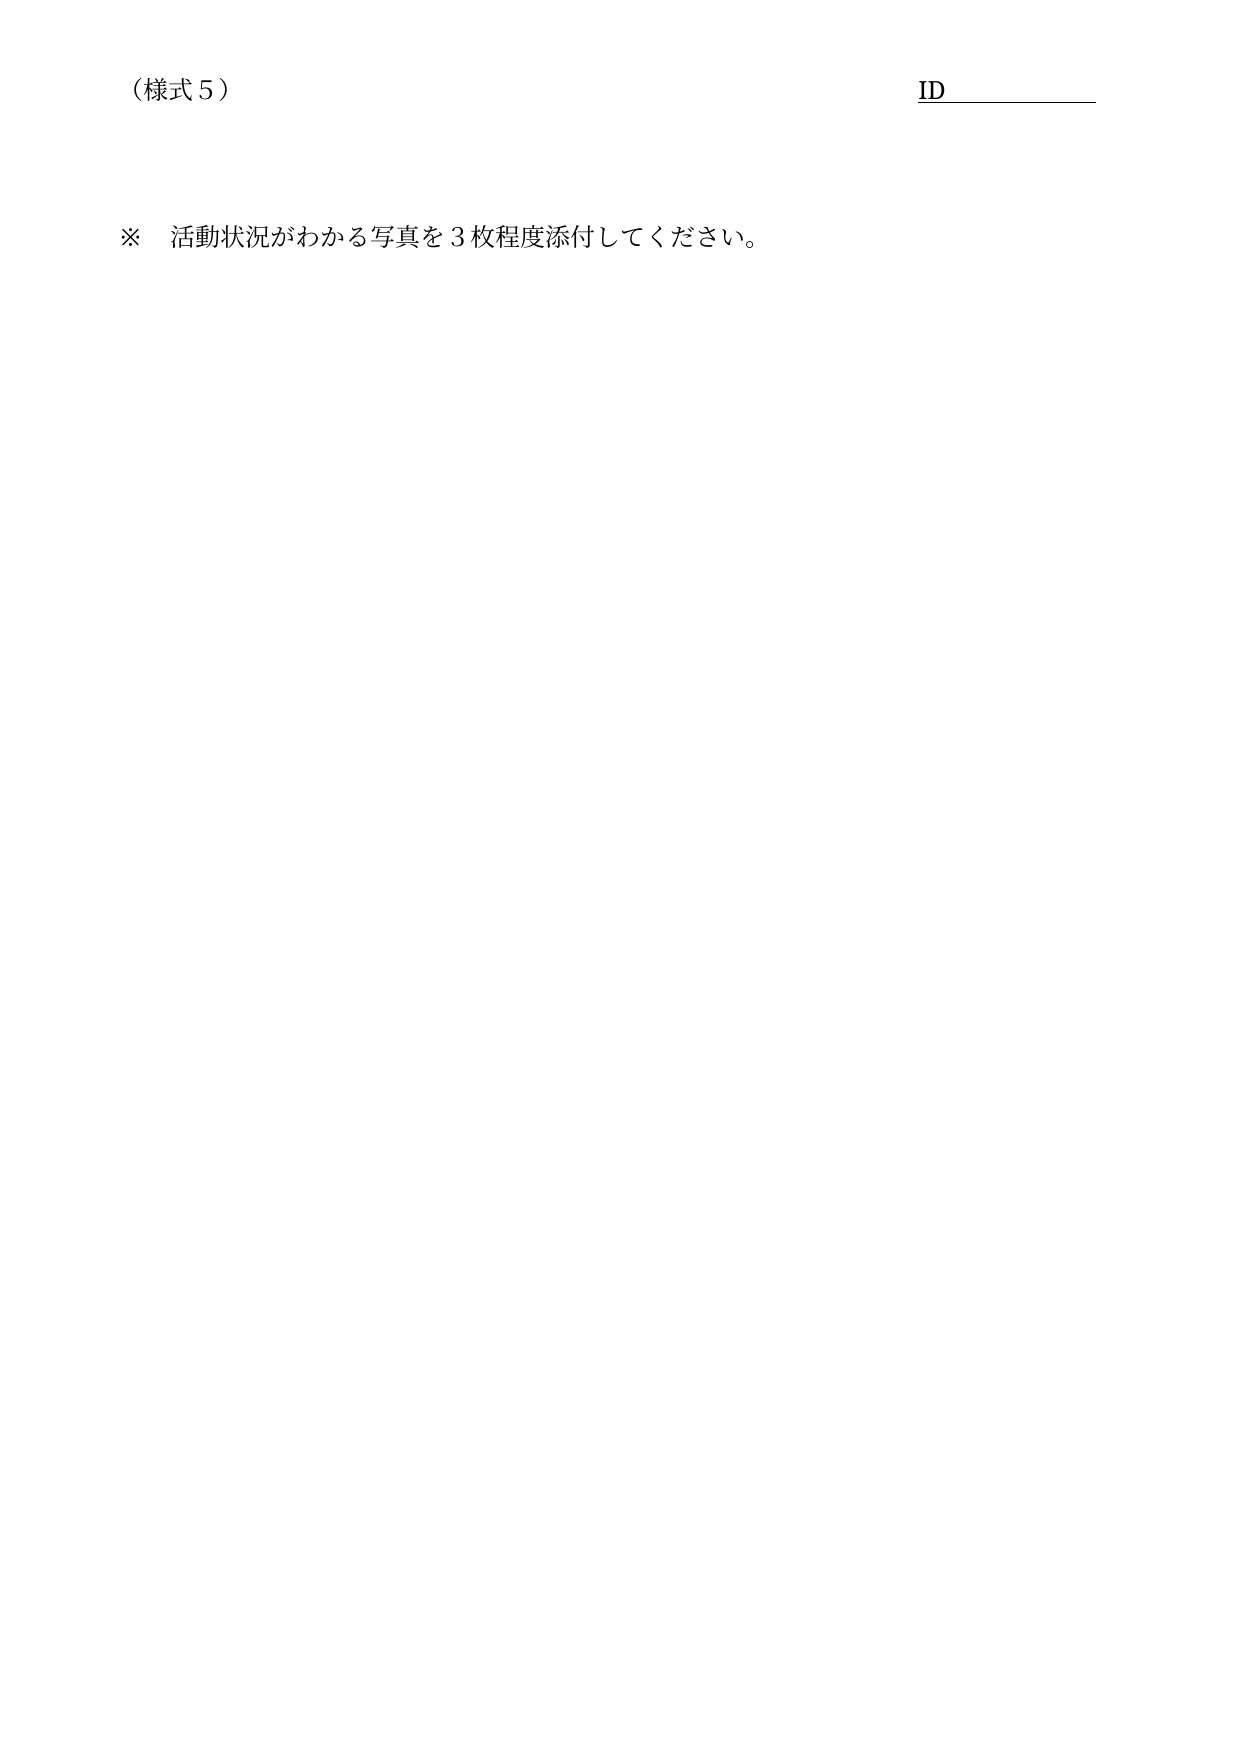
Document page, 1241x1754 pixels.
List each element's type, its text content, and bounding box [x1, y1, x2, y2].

list 活動状況がわかる写真を３枚程度添付してください。 [120, 217, 1120, 254]
